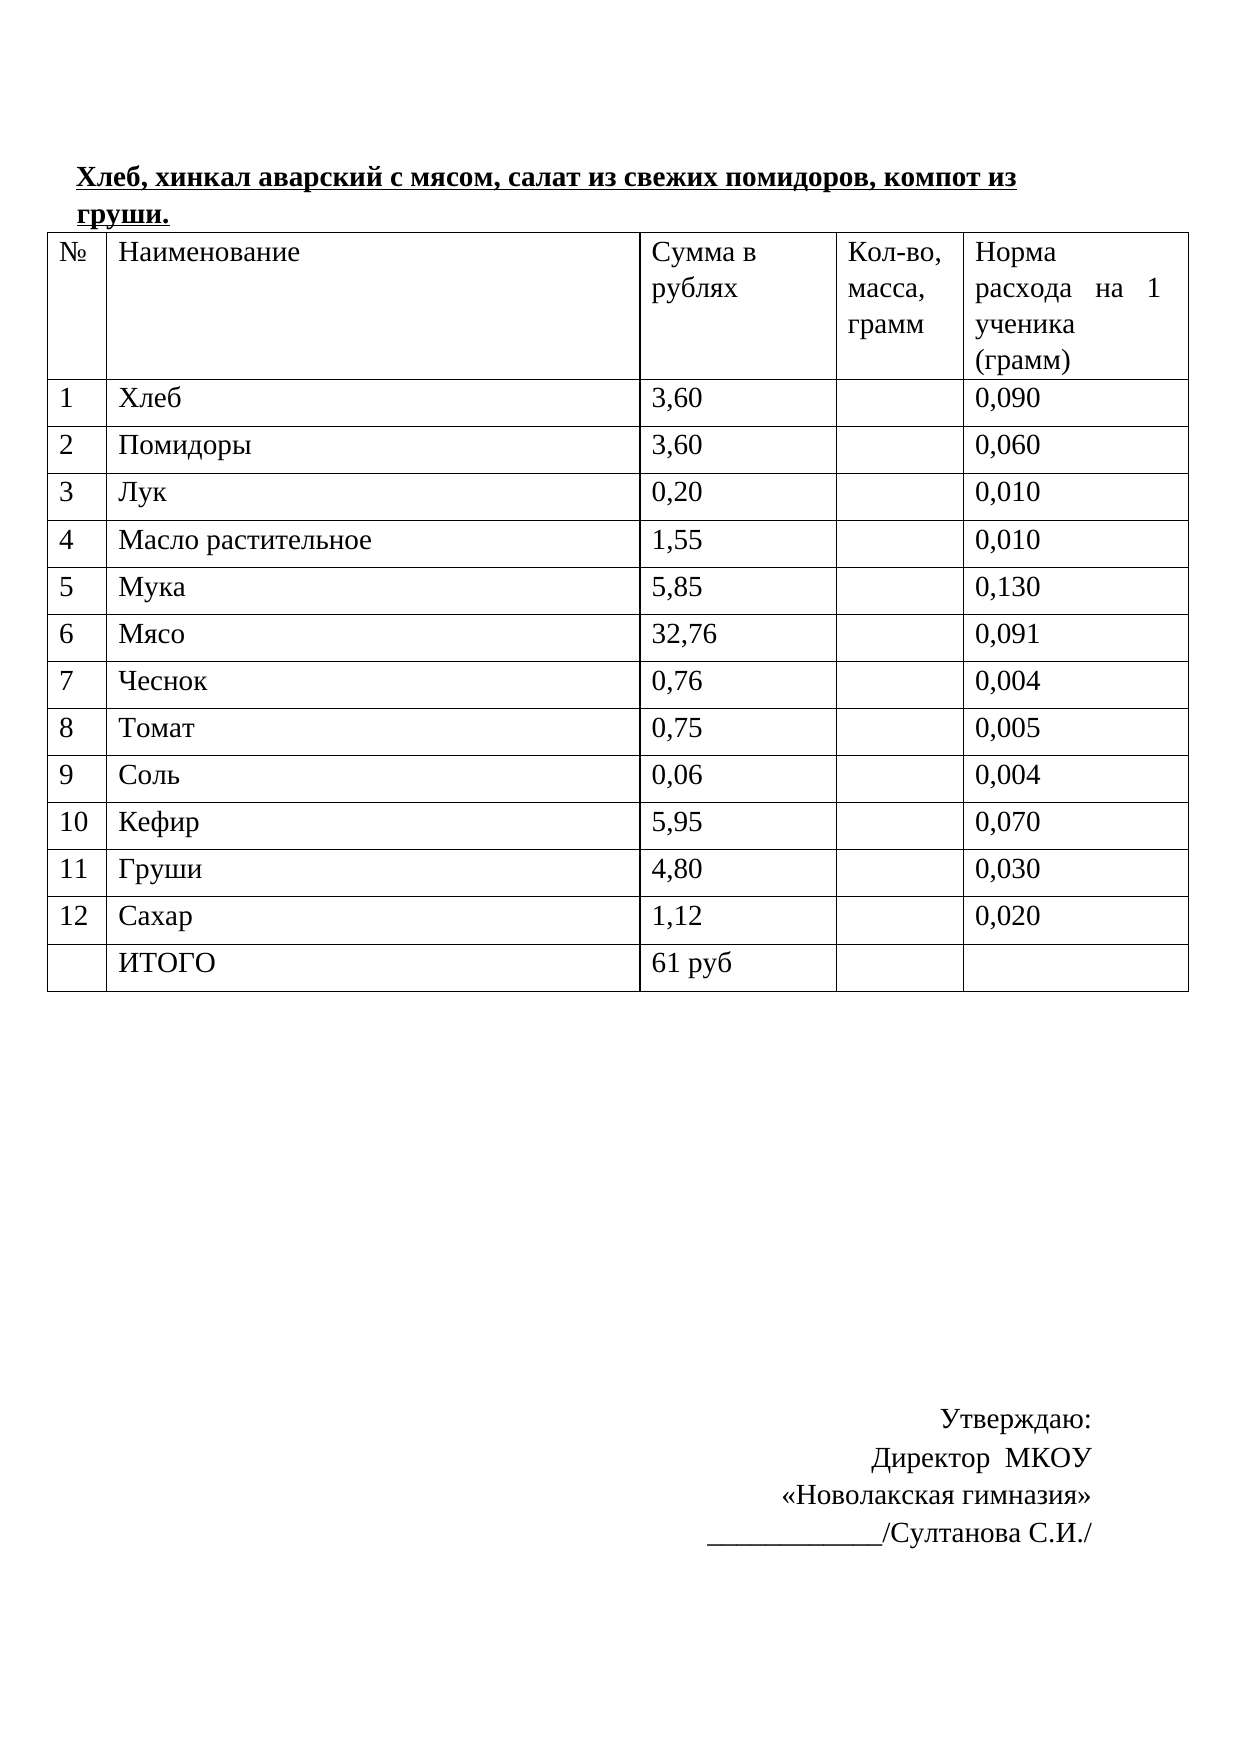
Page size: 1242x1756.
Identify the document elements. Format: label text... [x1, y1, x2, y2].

text Директор МКОУ «Новолакская гимназия» [691, 1440, 1092, 1510]
table_cell 0,030 [964, 850, 1188, 896]
table_cell [837, 756, 963, 802]
table_cell [837, 474, 963, 520]
table_cell 4 [48, 521, 106, 567]
table_cell Сахар [107, 897, 639, 943]
table_cell Мясо [107, 615, 639, 661]
table_cell [837, 803, 963, 849]
table_cell 0,070 [964, 803, 1188, 849]
table_cell Мука [107, 568, 639, 614]
table_cell 0,020 [964, 897, 1188, 943]
table_cell [48, 945, 106, 991]
table_cell 4,80 [641, 850, 836, 896]
table_cell 61 руб [641, 945, 836, 991]
table_cell 0,06 [641, 756, 836, 802]
table_header Кол-во, масса, грамм [837, 233, 963, 378]
table_cell 0,004 [964, 756, 1188, 802]
table_cell 0,20 [641, 474, 836, 520]
table_cell 0,004 [964, 662, 1188, 708]
table_cell 6 [48, 615, 106, 661]
table_cell 5,95 [641, 803, 836, 849]
text Утверждаю: [77, 1401, 1092, 1435]
table_cell 10 [48, 803, 106, 849]
table_cell 9 [48, 756, 106, 802]
table_cell [837, 521, 963, 567]
table_cell 0,76 [641, 662, 836, 708]
table_cell 0,130 [964, 568, 1188, 614]
table_cell 1,55 [641, 521, 836, 567]
table_header № [48, 233, 106, 378]
table_cell Соль [107, 756, 639, 802]
table_cell 1,12 [641, 897, 836, 943]
table_cell 0,010 [964, 521, 1188, 567]
table_cell [837, 897, 963, 943]
table_cell Хлеб [107, 380, 639, 426]
table_cell [837, 662, 963, 708]
table_cell Помидоры [107, 427, 639, 472]
table_cell [837, 945, 963, 991]
table_cell 7 [48, 662, 106, 708]
table_cell 32,76 [641, 615, 836, 661]
table_cell 5 [48, 568, 106, 614]
table_cell 0,091 [964, 615, 1188, 661]
table_cell 8 [48, 709, 106, 755]
table_cell [837, 850, 963, 896]
table_cell Масло растительное [107, 521, 639, 567]
table_cell 0,005 [964, 709, 1188, 755]
table_cell Чеснок [107, 662, 639, 708]
table_header Сумма в рублях [641, 233, 836, 378]
table_cell Лук [107, 474, 639, 520]
table_cell 1 [48, 380, 106, 426]
table_cell 0,010 [964, 474, 1188, 520]
table_cell 0,060 [964, 427, 1188, 472]
table_cell [837, 709, 963, 755]
table_header Норма расхода на 1 ученика (грамм) [964, 233, 1188, 378]
table_cell 3,60 [641, 380, 836, 426]
table_header Наименование [107, 233, 639, 378]
table_cell [837, 380, 963, 426]
table_cell 5,85 [641, 568, 836, 614]
table_cell ИТОГО [107, 945, 639, 991]
table_cell Кефир [107, 803, 639, 849]
table_cell 3,60 [641, 427, 836, 472]
table_cell 0,75 [641, 709, 836, 755]
table_cell 2 [48, 427, 106, 472]
table_cell 12 [48, 897, 106, 943]
table_cell 0,090 [964, 380, 1188, 426]
table_cell [964, 945, 1188, 991]
table_cell Томат [107, 709, 639, 755]
table_cell [837, 427, 963, 472]
text ____________/Султанова С.И./ [77, 1515, 1092, 1549]
table_cell 3 [48, 474, 106, 520]
text Хлеб, хинкал аварский с мясом, салат из свежих помидоров, компот из груши. [76, 159, 1098, 229]
table_cell 11 [48, 850, 106, 896]
table_cell [837, 615, 963, 661]
table_cell [837, 568, 963, 614]
table_cell Груши [107, 850, 639, 896]
